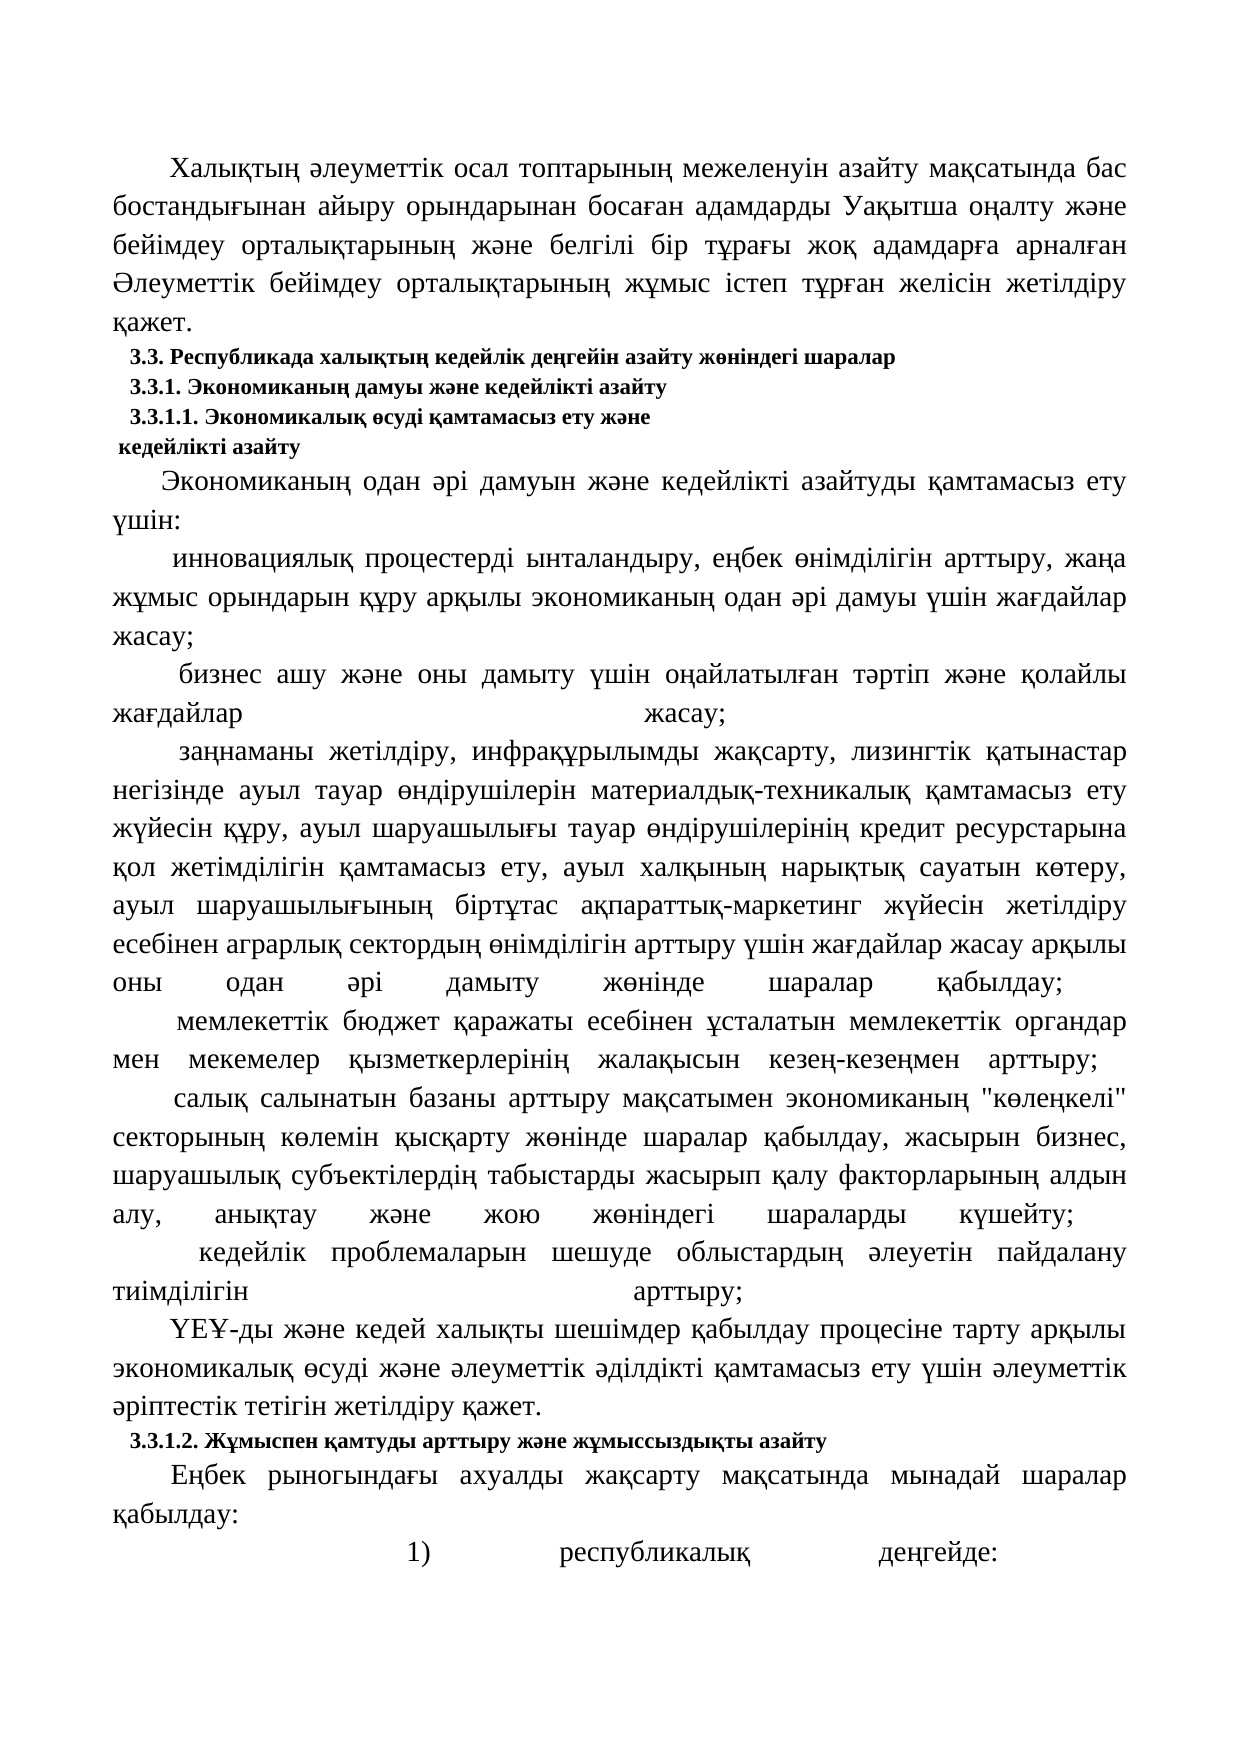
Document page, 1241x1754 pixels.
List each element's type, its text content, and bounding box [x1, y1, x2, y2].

text 3.3.1.1. Экономикалық өсудi қамтамасыз ету және кедейліктi азайту [112, 403, 1128, 460]
text Экономиканың одан әрi дамуын және кедейлiктi азайтуды қамтамасыз ету үшін: инновациялық процестердi ынталандыру, еңбек өнiмдiлiгiн арттыру, жаңа жұмыс орындарын құру арқылы экономиканың одан әрi дамуы үшін жағдайлар жасау; бизнес ашу және оны дамыту үшiн оңайлатылған тәртiп және қолайлы жағдайлар жасау; заңнаманы жетiлдiру, инфрақұрылымды жақсарту, лизингтiк қатынастар негiзiнде ауыл тауар өндiрушiлерiн материалдық-техникалық қамтамасыз ету жүйесiн құру, ауыл шаруашылығы тaуap өндiрушiлерiнiң кредит ресурстарына қол жетiмдiлiгiн қамтамасыз ету, ауыл халқының нарықтық сауатын көтеру, ауыл шаруашылығының бiртұтас ақпараттық-маркетинг жүйесiн жетiлдiру есебiнен аграрлық сектордың өнiмдiлiгiн арттыру үшiн жағдайлар жасау арқылы оны одан әрi дамыту жөнiнде шаралар қабылдау; мемлекеттiк бюджет қаражаты есебiнен ұсталатын мемлекеттiк органдар мен мекемелер қызметкерлерiнiң жалақысын кезең-кезеңмен арттыру; салық салынатын базаны арттыру мақсатымен экономиканың "көлеңкелi" секторының көлемiн қысқарту жөнiнде шаралар қабылдау, жасырын бизнес, шаруашылық субъектiлердiң табыстарды жасырып қалу факторларының алдын алу, анықтау және жою жөнiндегi шараларды күшейту; кедейлiк проблемаларын шешуде облыстардың әлеуетiн пайдалану тиiмдiлiгiн арттыру; YEҰ-ды және кедей халықты шешiмдер қабылдау процесiне тарту арқылы экономикалық өсудi және әлеуметтiк әдiлдiктi қамтамасыз ету үшiн әлеуметтiк әрiптестiк тетiгiн жетiлдiру қажет. [112, 463, 1128, 1422]
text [112, 1457, 1128, 1568]
text 3.3. Республикада халықтың кедейлік деңгейiн азайту жөніндегі шаралар [112, 343, 1128, 369]
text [112, 150, 1128, 338]
text 3.3.1.2. Жұмыспен қамтуды арттыру және жұмыссыздықты азайту [112, 1427, 1128, 1453]
text 3.3.1. Экономиканың дамуы және кедейлікті азайту [112, 373, 1128, 399]
